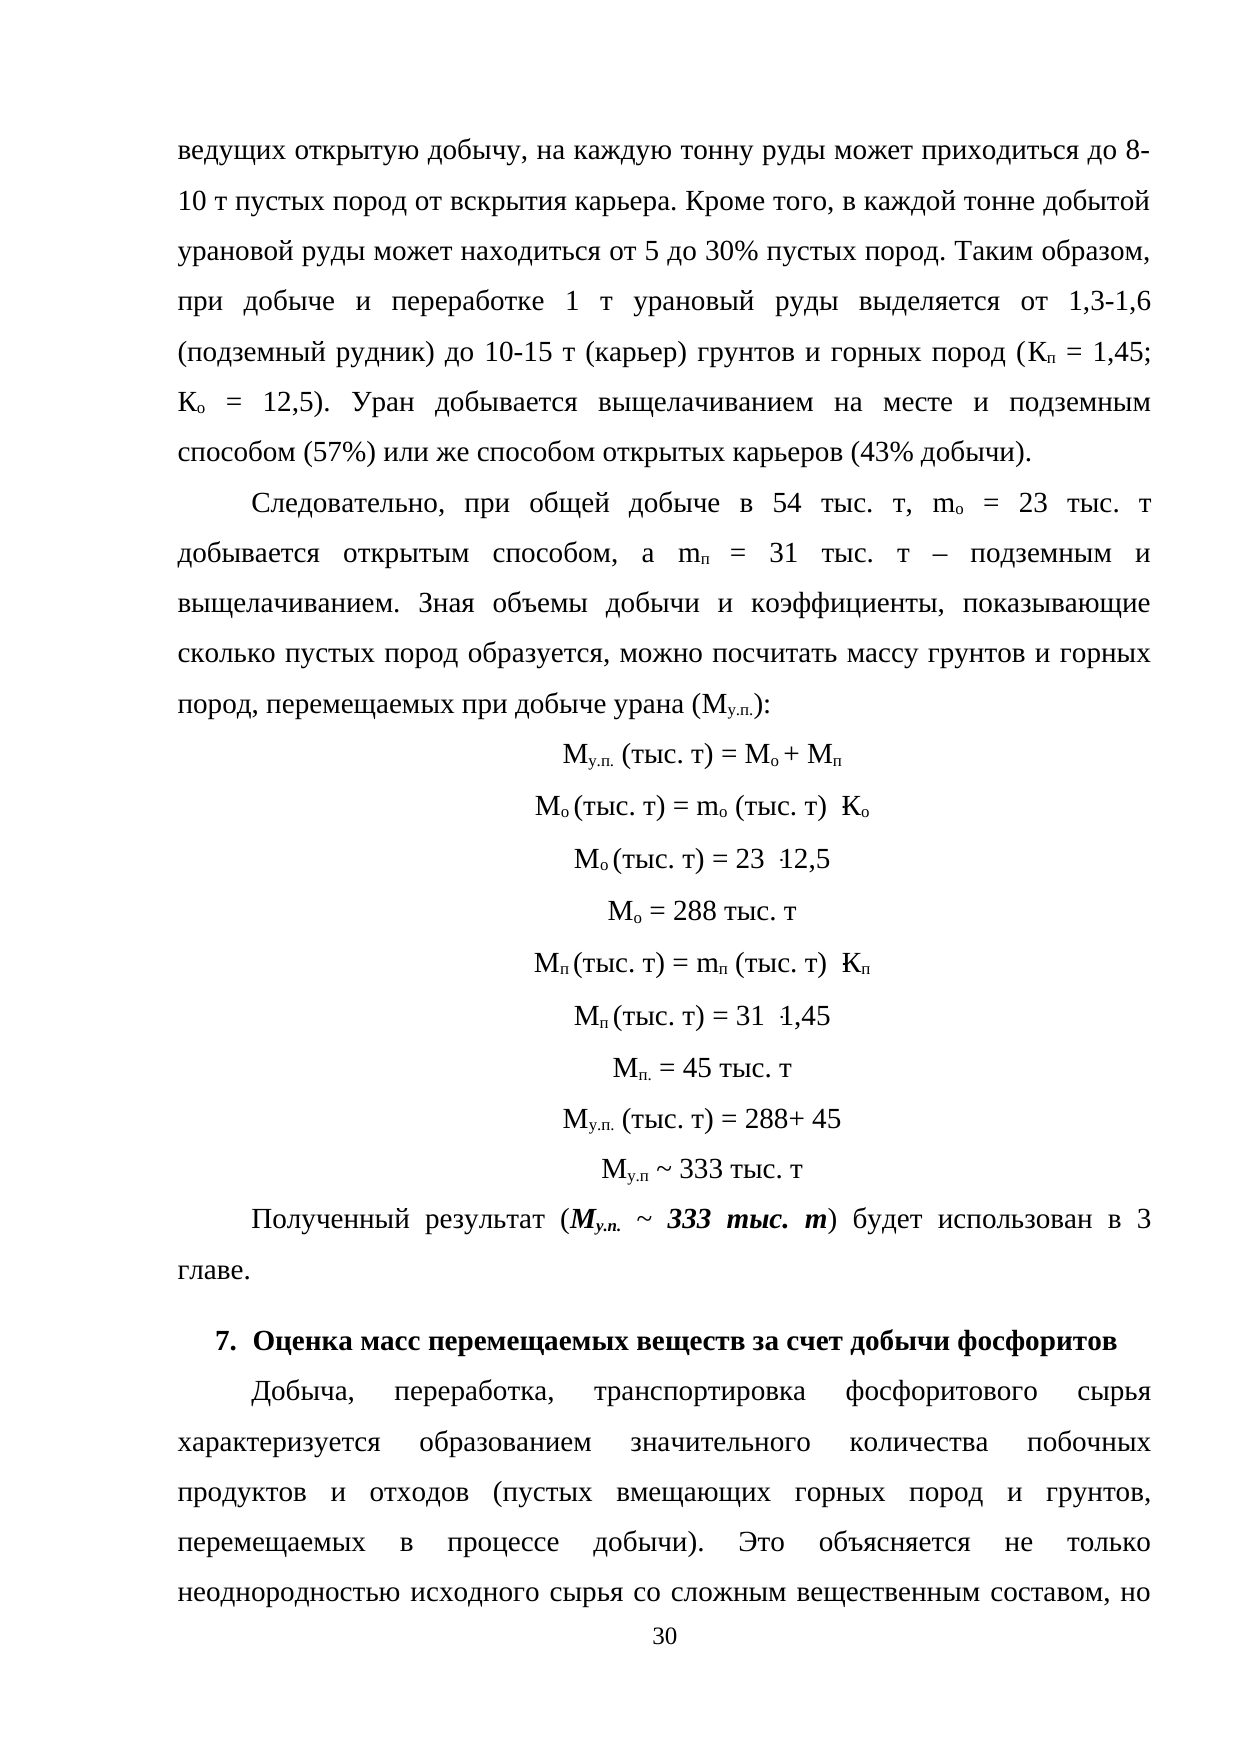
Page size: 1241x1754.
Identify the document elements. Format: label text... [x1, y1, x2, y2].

list Мо (тыс. т) = 23 ּ 12,5 [252, 840, 1152, 876]
list Полученный результат (Mу.п. ~ 333 тыс. т) будет использован в 3 главе. [177, 1202, 1152, 1285]
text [177, 1373, 1152, 1608]
subtitle Оценка масс перемещаемых веществ за счет добычи фосфоритов [215, 1323, 1152, 1357]
list Мп (тыс. т) = mп (тыс. т) ּ Кп [252, 944, 1152, 979]
list Мп (тыс. т) = 31 ּ 1,45 [252, 997, 1152, 1033]
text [177, 132, 1152, 468]
text Следовательно, при общей добыче в 54 тыс. т, mо = 23 тыс. т добывается открытым способом, а mп = 31 тыс. т – подземным и выщелачиванием. Зная объемы добычи и коэффициенты, показывающие сколько пустых пород образуется, можно посчитать массу грунтов и горных пород, перемещаемых при добыче урана (Mу.п.): [177, 485, 1152, 719]
list Мо (тыс. т) = mо (тыс. т) ּ Ко [252, 787, 1152, 822]
list Mу.п. (тыс. т) = Мо + Мп [252, 736, 1152, 770]
list Mп. = 45 тыс. т [252, 1051, 1152, 1084]
list Mу.п ~ 333 тыс. т [252, 1151, 1152, 1185]
list Mу.п. (тыс. т) = 288+ 45 [252, 1101, 1152, 1134]
list Мо = 288 тыс. т [252, 893, 1152, 927]
